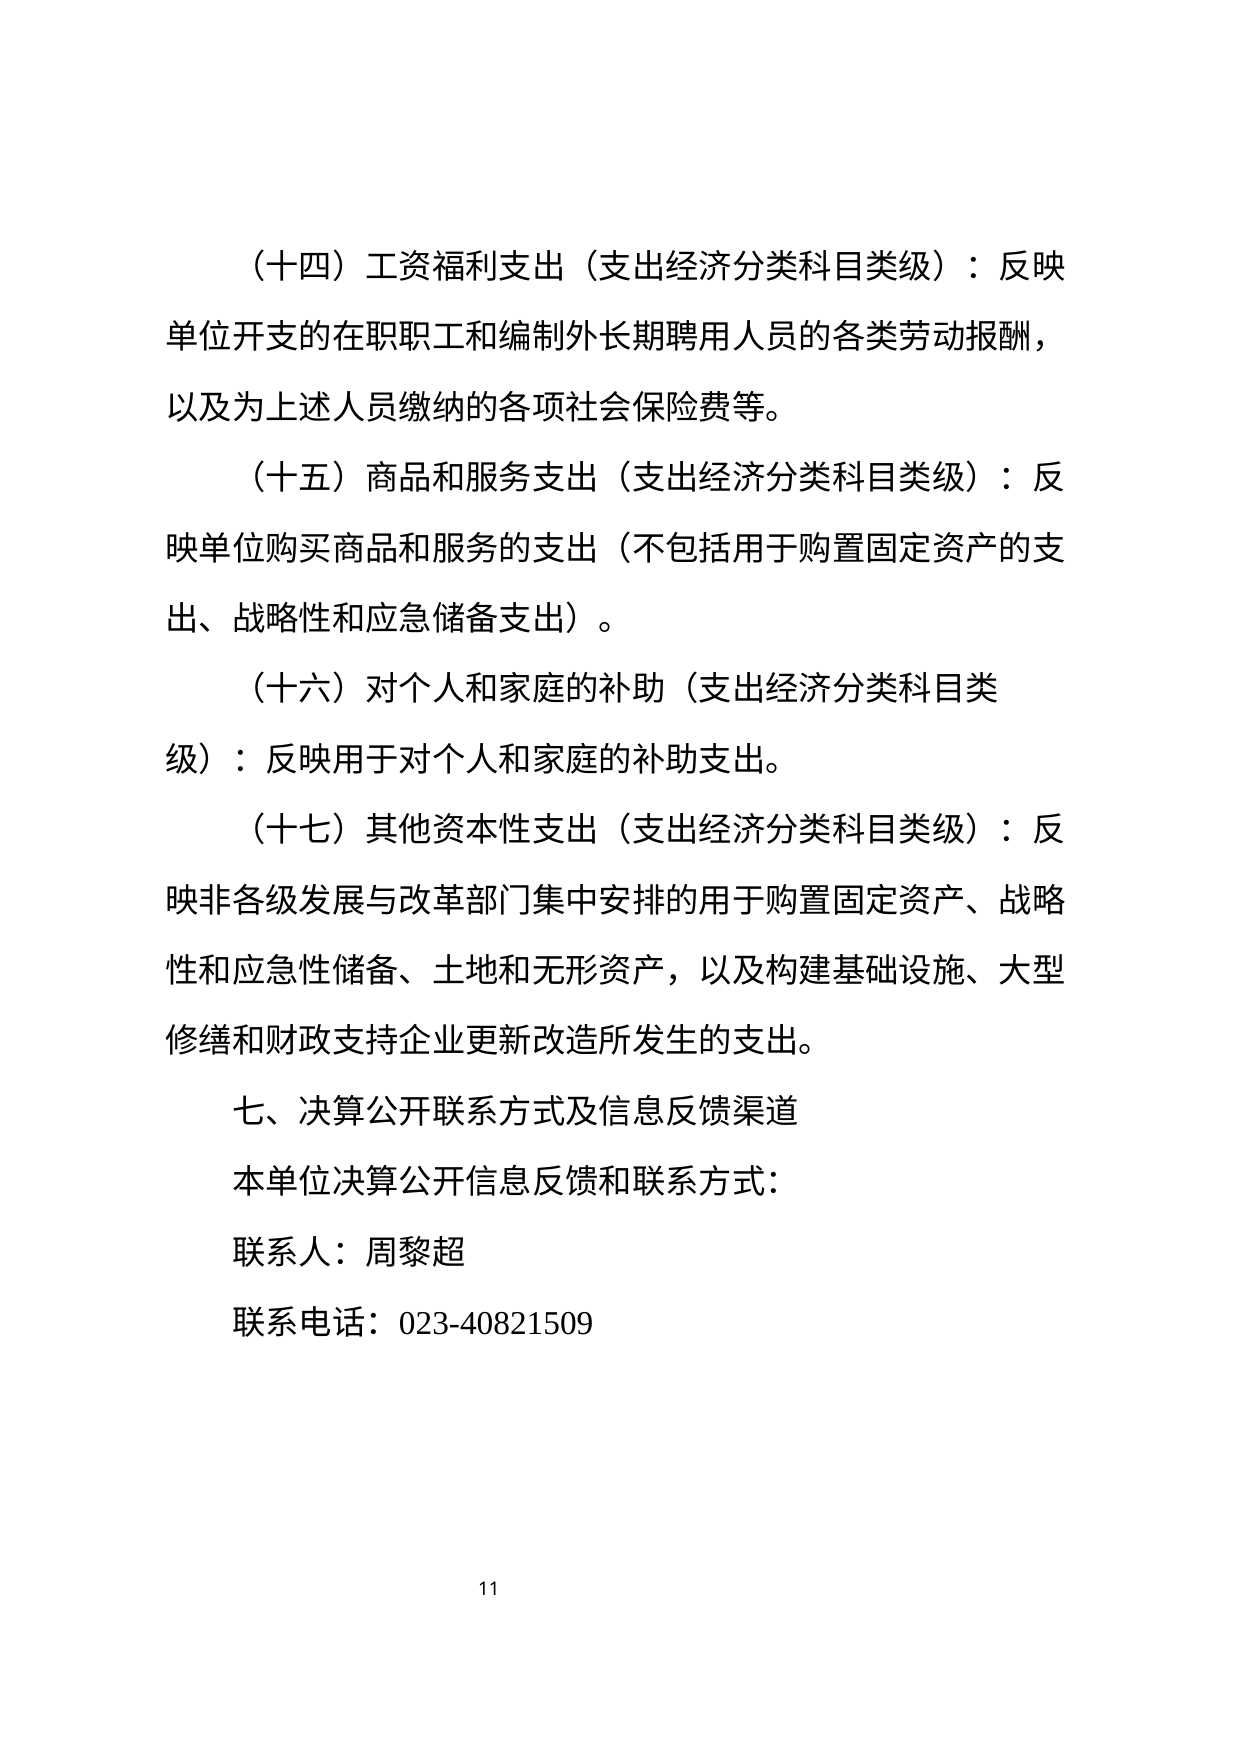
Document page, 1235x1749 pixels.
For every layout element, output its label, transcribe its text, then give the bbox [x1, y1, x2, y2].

text （十七）其他资本性支出（支出经济分类科目类级）：反映非各级发展与改革部门集中安排的用于购置固定资产、战略性和应急性储备、土地和无形资产，以及构建基础设施、大型修缮和财政支持企业更新改造所发生的支出。 [165, 792, 1081, 1074]
text （十四）工资福利支出（支出经济分类科目类级）：反映单位开支的在职职工和编制外长期聘用人员的各类劳动报酬，以及为上述人员缴纳的各项社会保险费等。 [165, 229, 1081, 440]
text 联系人：周黎超 [165, 1214, 1081, 1285]
text 联系电话：023-40821509 [165, 1285, 1081, 1355]
text 七、决算公开联系方式及信息反馈渠道 [165, 1074, 1081, 1144]
text 本单位决算公开信息反馈和联系方式： [165, 1144, 1081, 1214]
text （十五）商品和服务支出（支出经济分类科目类级）：反映单位购买商品和服务的支出（不包括用于购置固定资产的支出、战略性和应急储备支出）。 [165, 440, 1081, 651]
text （十六）对个人和家庭的补助（支出经济分类科目类级）：反映用于对个人和家庭的补助支出。 [165, 651, 1081, 792]
